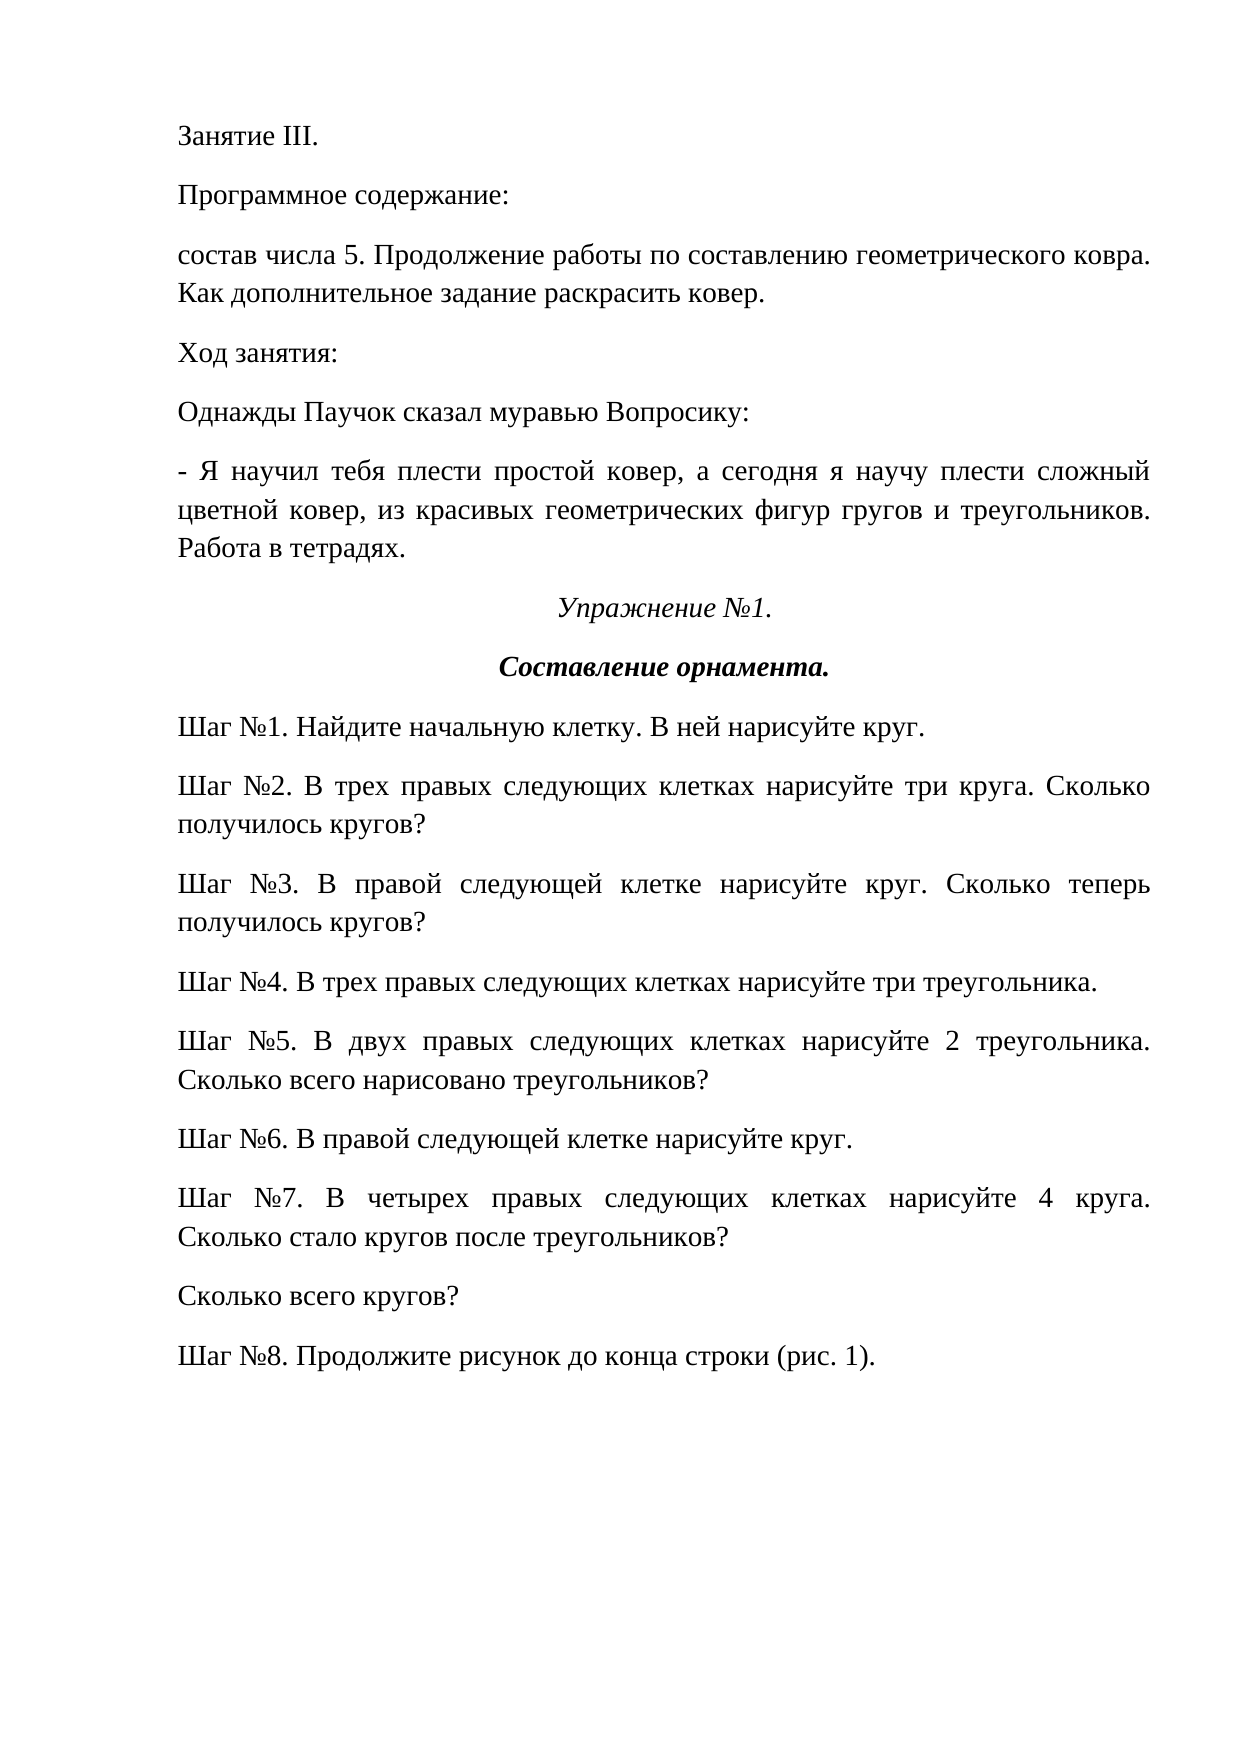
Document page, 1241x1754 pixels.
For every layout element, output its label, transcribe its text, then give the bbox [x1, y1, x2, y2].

text состав числа 5. Продолжение работы по составлению геометрического ковра. Как дополнительное задание раскрасить ковер. [177, 237, 1152, 309]
text Упражнение №1. [177, 590, 1152, 623]
text Программное содержание: [177, 177, 1152, 211]
text Шаг №1. Найдите начальную клетку. В ней нарисуйте круг. [177, 709, 1152, 742]
text Шаг №5. В двух правых следующих клетках нарисуйте 2 треугольника. Сколько всего нарисовано треугольников? [177, 1023, 1152, 1095]
text Сколько всего кругов? [177, 1278, 1152, 1312]
text Составление орнамента. [177, 649, 1152, 683]
text Ход занятия: [177, 335, 1152, 368]
text - Я научил тебя плести простой ковер, а сегодня я научу плести сложный цветной ковер, из красивых геометрических фигур гругов и треугольников. Работа в тетрадях. [177, 453, 1152, 564]
text Шаг №7. В четырех правых следующих клетках нарисуйте 4 круга. Сколько стало кругов после треугольников? [177, 1181, 1152, 1253]
text Шаг №6. В правой следующей клетке нарисуйте круг. [177, 1121, 1152, 1155]
text Однажды Паучок сказал муравью Вопросику: [177, 394, 1152, 428]
text Занятие III. [177, 118, 1152, 152]
text Шаг №3. В правой следующей клетке нарисуйте круг. Сколько теперь получилось кругов? [177, 866, 1152, 938]
text Шаг №8. Продолжите рисунок до конца строки (рис. 1). [177, 1338, 1152, 1371]
text Шаг №4. В трех правых следующих клетках нарисуйте три треугольника. [177, 964, 1152, 997]
text Шаг №2. В трех правых следующих клетках нарисуйте три круга. Сколько получилось кругов? [177, 768, 1152, 840]
